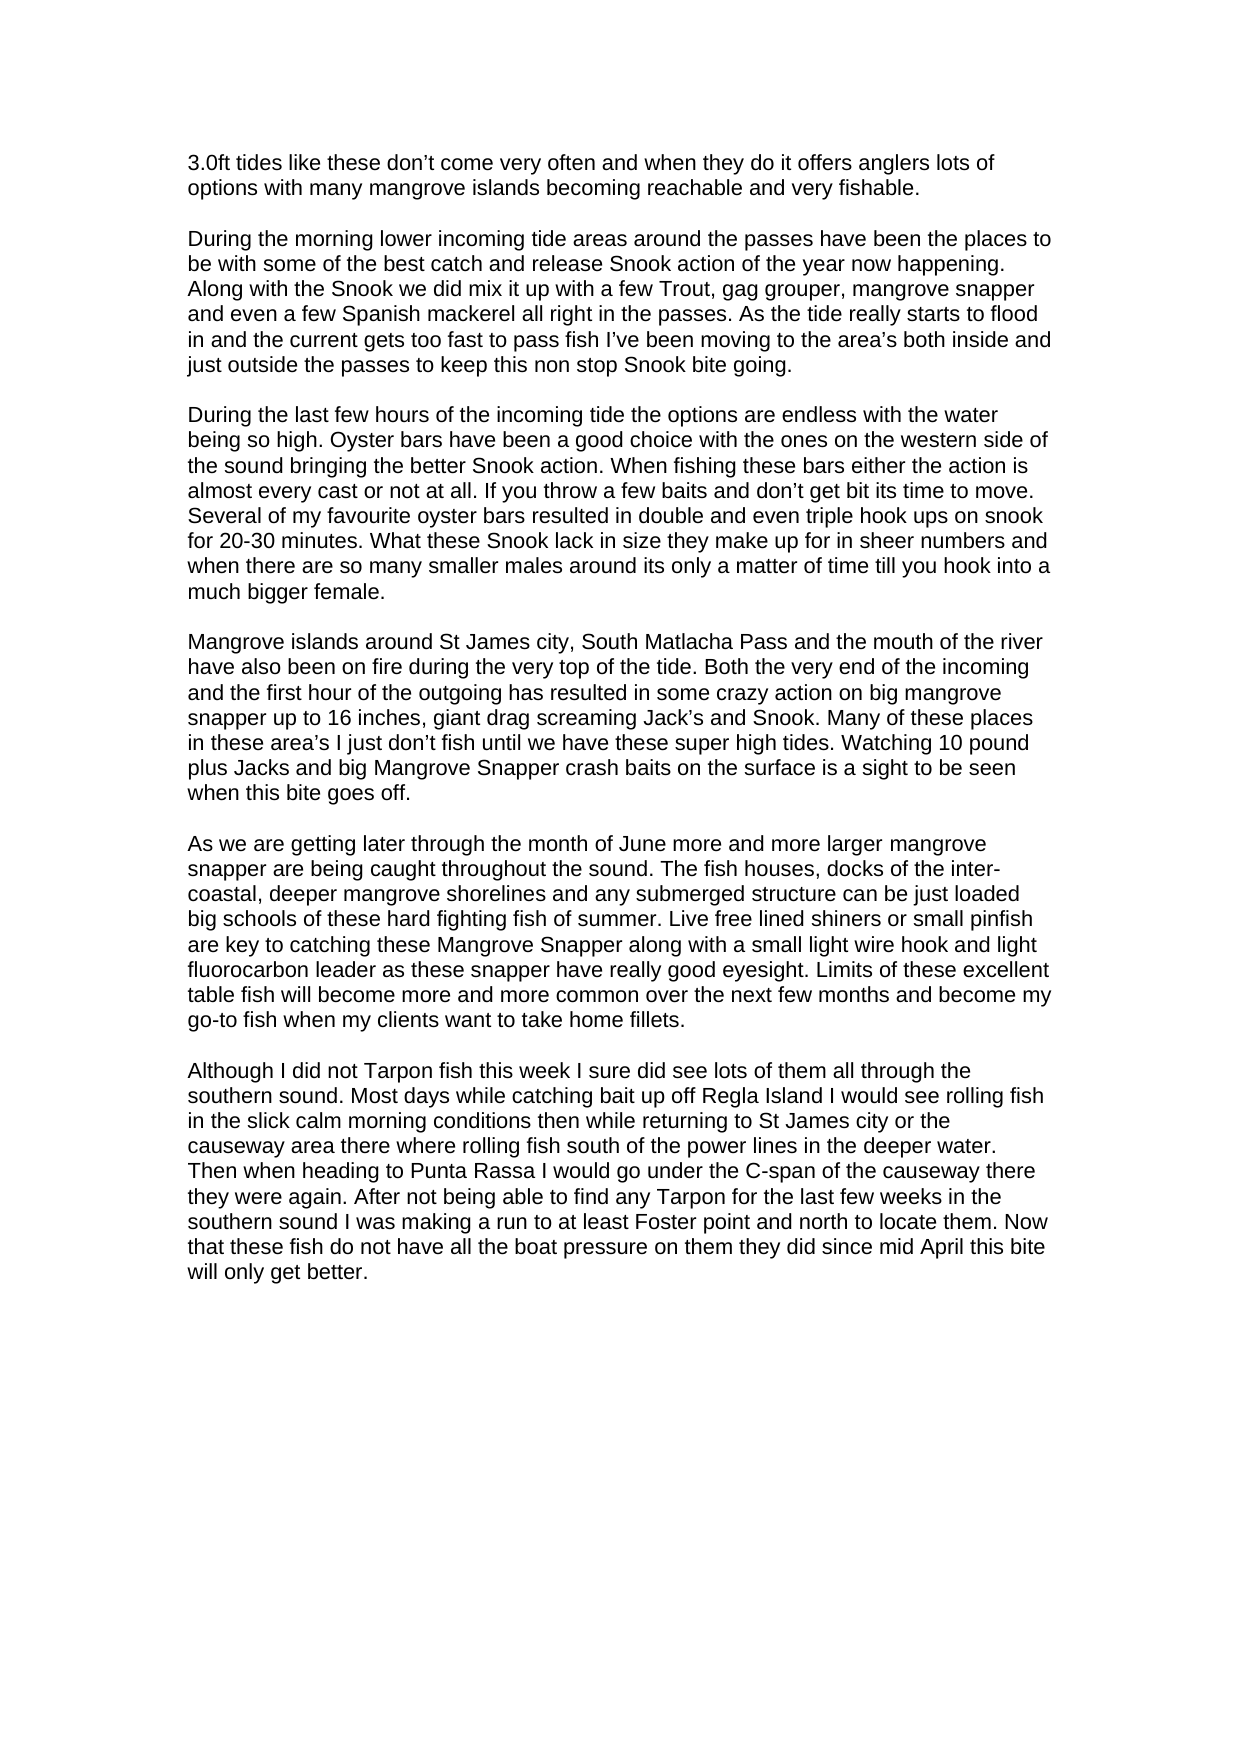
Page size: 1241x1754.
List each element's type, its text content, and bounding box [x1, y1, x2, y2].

text As we are getting later through the month of June more and more larger mangrove snapper are being caught throughout the sound. The fish houses, docks of the inter-coastal, deeper mangrove shorelines and any submerged structure can be just loaded big schools of these hard fighting fish of summer. Live free lined shiners or small pinfish are key to catching these Mangrove Snapper along with a small light wire hook and light fluorocarbon leader as these snapper have really good eyesight. Limits of these excellent table fish will become more and more common over the next few months and become my go-to fish when my clients want to take home fillets. [187, 831, 1053, 1032]
text During the morning lower incoming tide areas around the passes have been the places to be with some of the best catch and release Snook action of the year now happening. Along with the Snook we did mix it up with a few Trout, gag grouper, mangrove snapper and even a few Spanish mackerel all right in the passes. As the tide really starts to flood in and the current gets too fast to pass fish I’ve been moving to the area’s both inside and just outside the passes to keep this non stop Snook bite going. [187, 226, 1053, 377]
text During the last few hours of the incoming tide the options are endless with the water being so high. Oyster bars have been a good choice with the ones on the western side of the sound bringing the better Snook action. When fishing these bars either the action is almost every cast or not at all. If you throw a few baits and don’t get bit its time to move. Several of my favourite oyster bars resulted in double and even triple hook ups on snook for 20-30 minutes. What these Snook lack in size they make up for in sheer numbers and when there are so many smaller males around its only a matter of time till you hook into a much bigger female. [187, 402, 1053, 604]
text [187, 150, 1053, 200]
text Mangrove islands around St James city, South Matlacha Pass and the mouth of the river have also been on fire during the very top of the tide. Both the very end of the incoming and the first hour of the outgoing has resulted in some crazy action on big mangrove snapper up to 16 inches, giant drag screaming Jack’s and Snook. Many of these places in these area’s I just don’t fish until we have these super high tides. Watching 10 pound plus Jacks and big Mangrove Snapper crash baits on the surface is a sight to be seen when this bite goes off. [187, 629, 1053, 805]
text Although I did not Tarpon fish this week I sure did see lots of them all through the southern sound. Most days while catching bait up off Regla Island I would see rolling fish in the slick calm morning conditions then while returning to St James city or the causeway area there where rolling fish south of the power lines in the deeper water. Then when heading to Punta Rassa I would go under the C-span of the causeway there they were again. After not being able to find any Tarpon for the last few weeks in the southern sound I was making a run to at least Foster point and north to locate them. Now that these fish do not have all the boat pressure on them they did since mid April this bite will only get better. [187, 1057, 1053, 1284]
